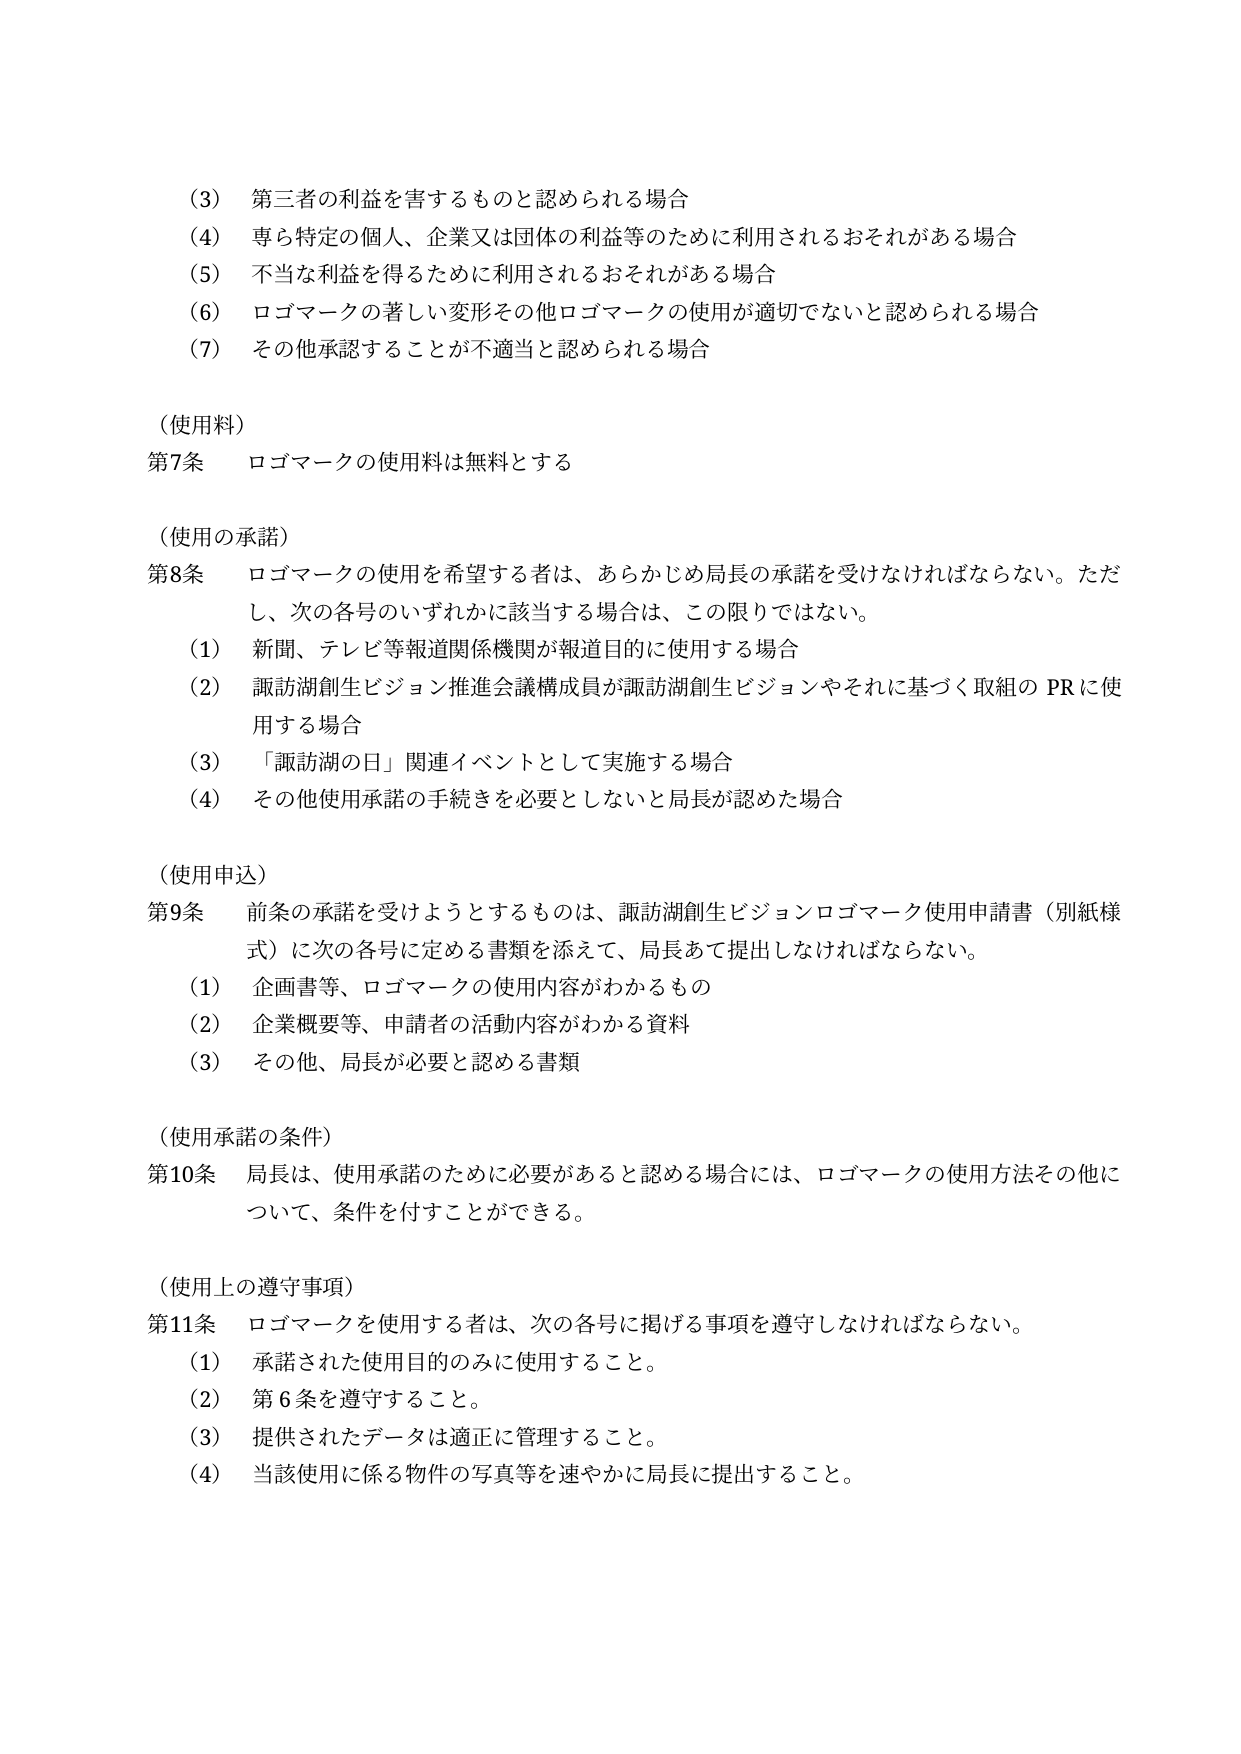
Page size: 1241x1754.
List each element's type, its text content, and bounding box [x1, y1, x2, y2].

text （使用の承諾） [148, 517, 1122, 555]
list 諏訪湖創生ビジョン推進会議構成員が諏訪湖創生ビジョンやそれに基づく取組のPRに使用する場合 [177, 667, 1122, 742]
list 「諏訪湖の日」関連イベントとして実施する場合 [177, 742, 1122, 780]
text （使用上の遵守事項） [148, 1267, 1122, 1305]
list ロゴマークを使用する者は、次の各号に掲げる事項を遵守しなければならない。 [148, 1305, 1122, 1342]
list ロゴマークの使用料は無料とする [148, 442, 1122, 480]
list 局長は、使用承諾のために必要があると認める場合には、ロゴマークの使用方法その他について、条件を付すことができる｡ [148, 1155, 1122, 1230]
list 第6条を遵守すること。 [177, 1380, 1122, 1417]
list 当該使用に係る物件の写真等を速やかに局長に提出すること。 [177, 1455, 1122, 1492]
text （使用申込） [148, 855, 1122, 892]
list 新聞、テレビ等報道関係機関が報道目的に使用する場合 [177, 630, 1122, 667]
list 提供されたデータは適正に管理すること。 [177, 1417, 1122, 1455]
list その他使用承諾の手続きを必要としないと局長が認めた場合 [177, 780, 1122, 817]
list 不当な利益を得るために利用されるおそれがある場合 [177, 255, 1122, 292]
list 専ら特定の個人、企業又は団体の利益等のために利用されるおそれがある場合 [177, 217, 1122, 255]
list ロゴマークの著しい変形その他ロゴマークの使用が適切でないと認められる場合 [177, 292, 1122, 330]
list その他、局長が必要と認める書類 [177, 1042, 1122, 1080]
list 承諾された使用目的のみに使用すること。 [177, 1342, 1122, 1380]
list 企業概要等、申請者の活動内容がわかる資料 [177, 1005, 1122, 1042]
list 前条の承諾を受けようとするものは、諏訪湖創生ビジョンロゴマーク使用申請書（別紙様式）に次の各号に定める書類を添えて、局長あて提出しなければならない。 [148, 892, 1122, 967]
list 企画書等、ロゴマークの使用内容がわかるもの [177, 967, 1122, 1005]
list 第三者の利益を害するものと認められる場合 [177, 180, 1122, 217]
text （使用承諾の条件） [148, 1117, 1122, 1155]
text （使用料） [148, 405, 1122, 442]
list その他承認することが不適当と認められる場合 [177, 330, 1122, 367]
list ロゴマークの使用を希望する者は、あらかじめ局長の承諾を受けなければならない。ただし、次の各号のいずれかに該当する場合は、この限りではない。 [148, 555, 1122, 630]
